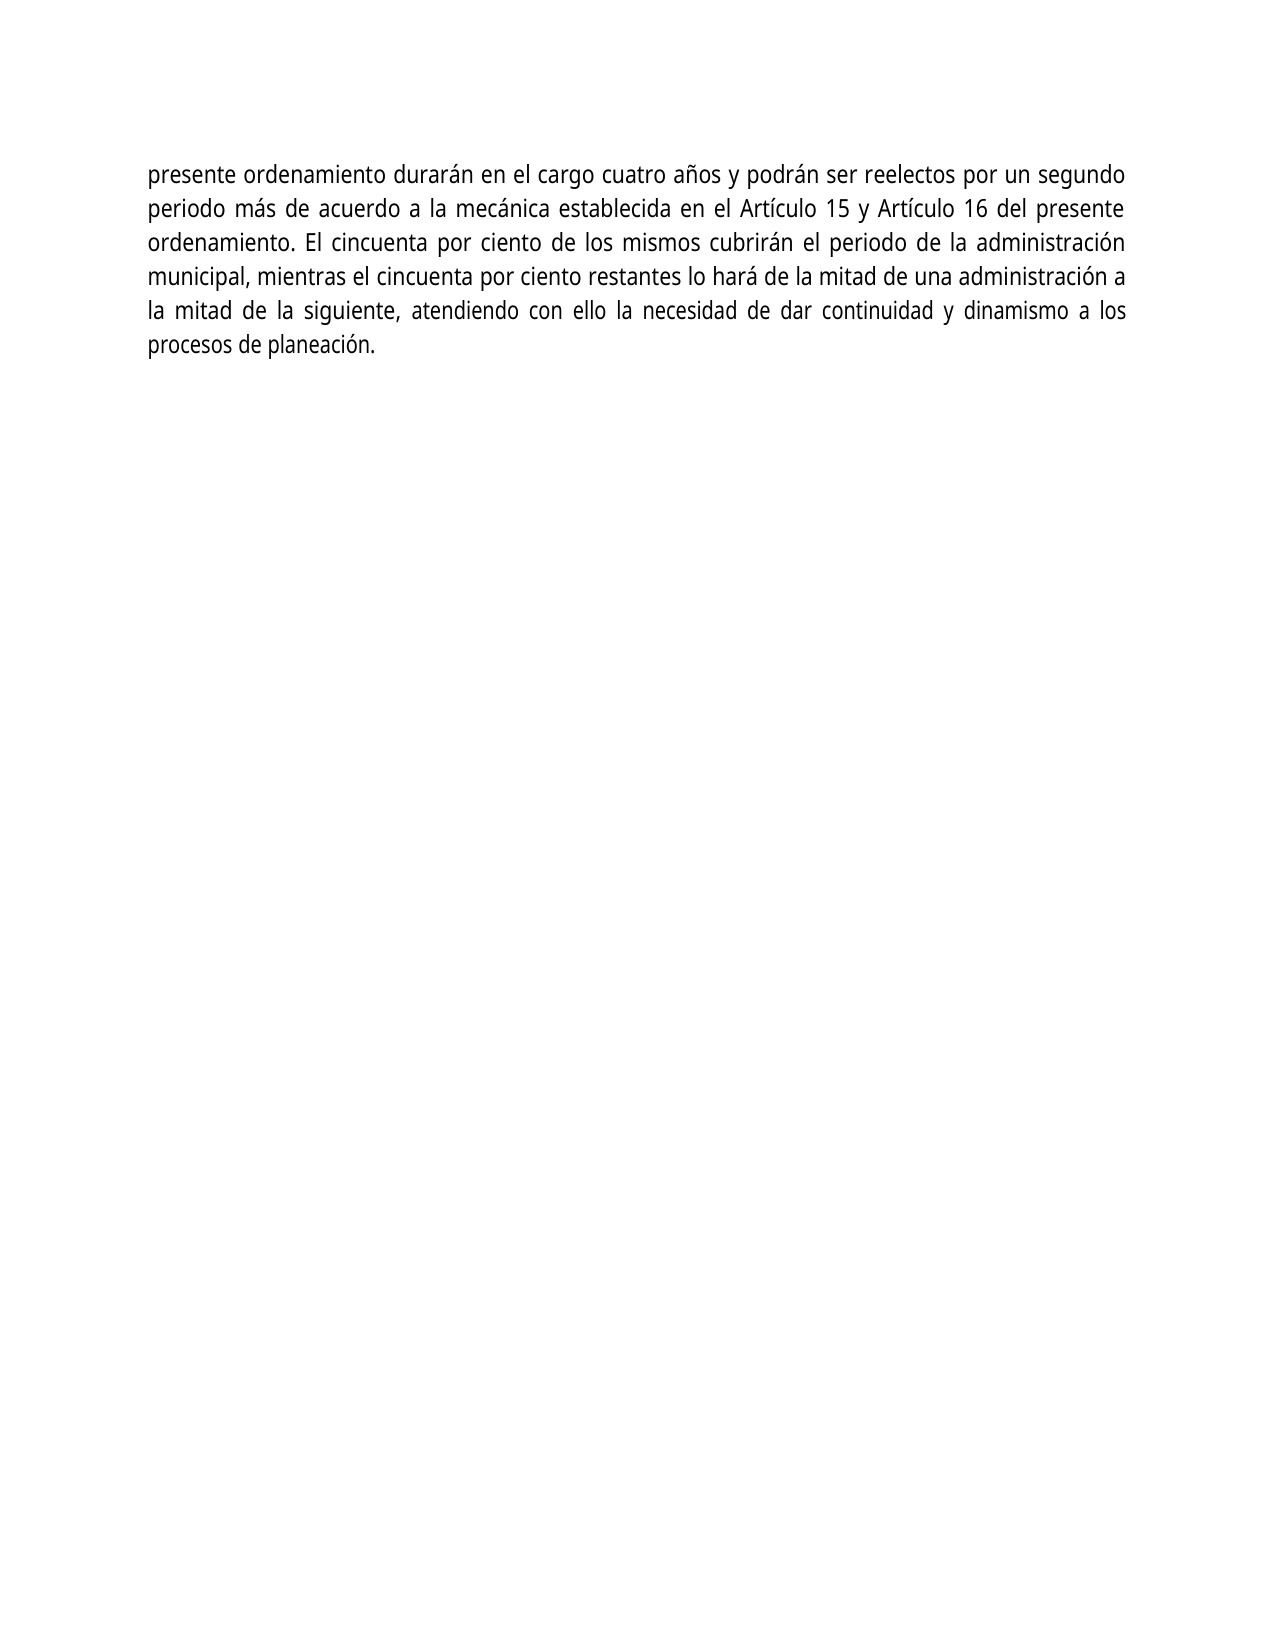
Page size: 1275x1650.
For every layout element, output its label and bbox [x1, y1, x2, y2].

text [147, 156, 1127, 361]
